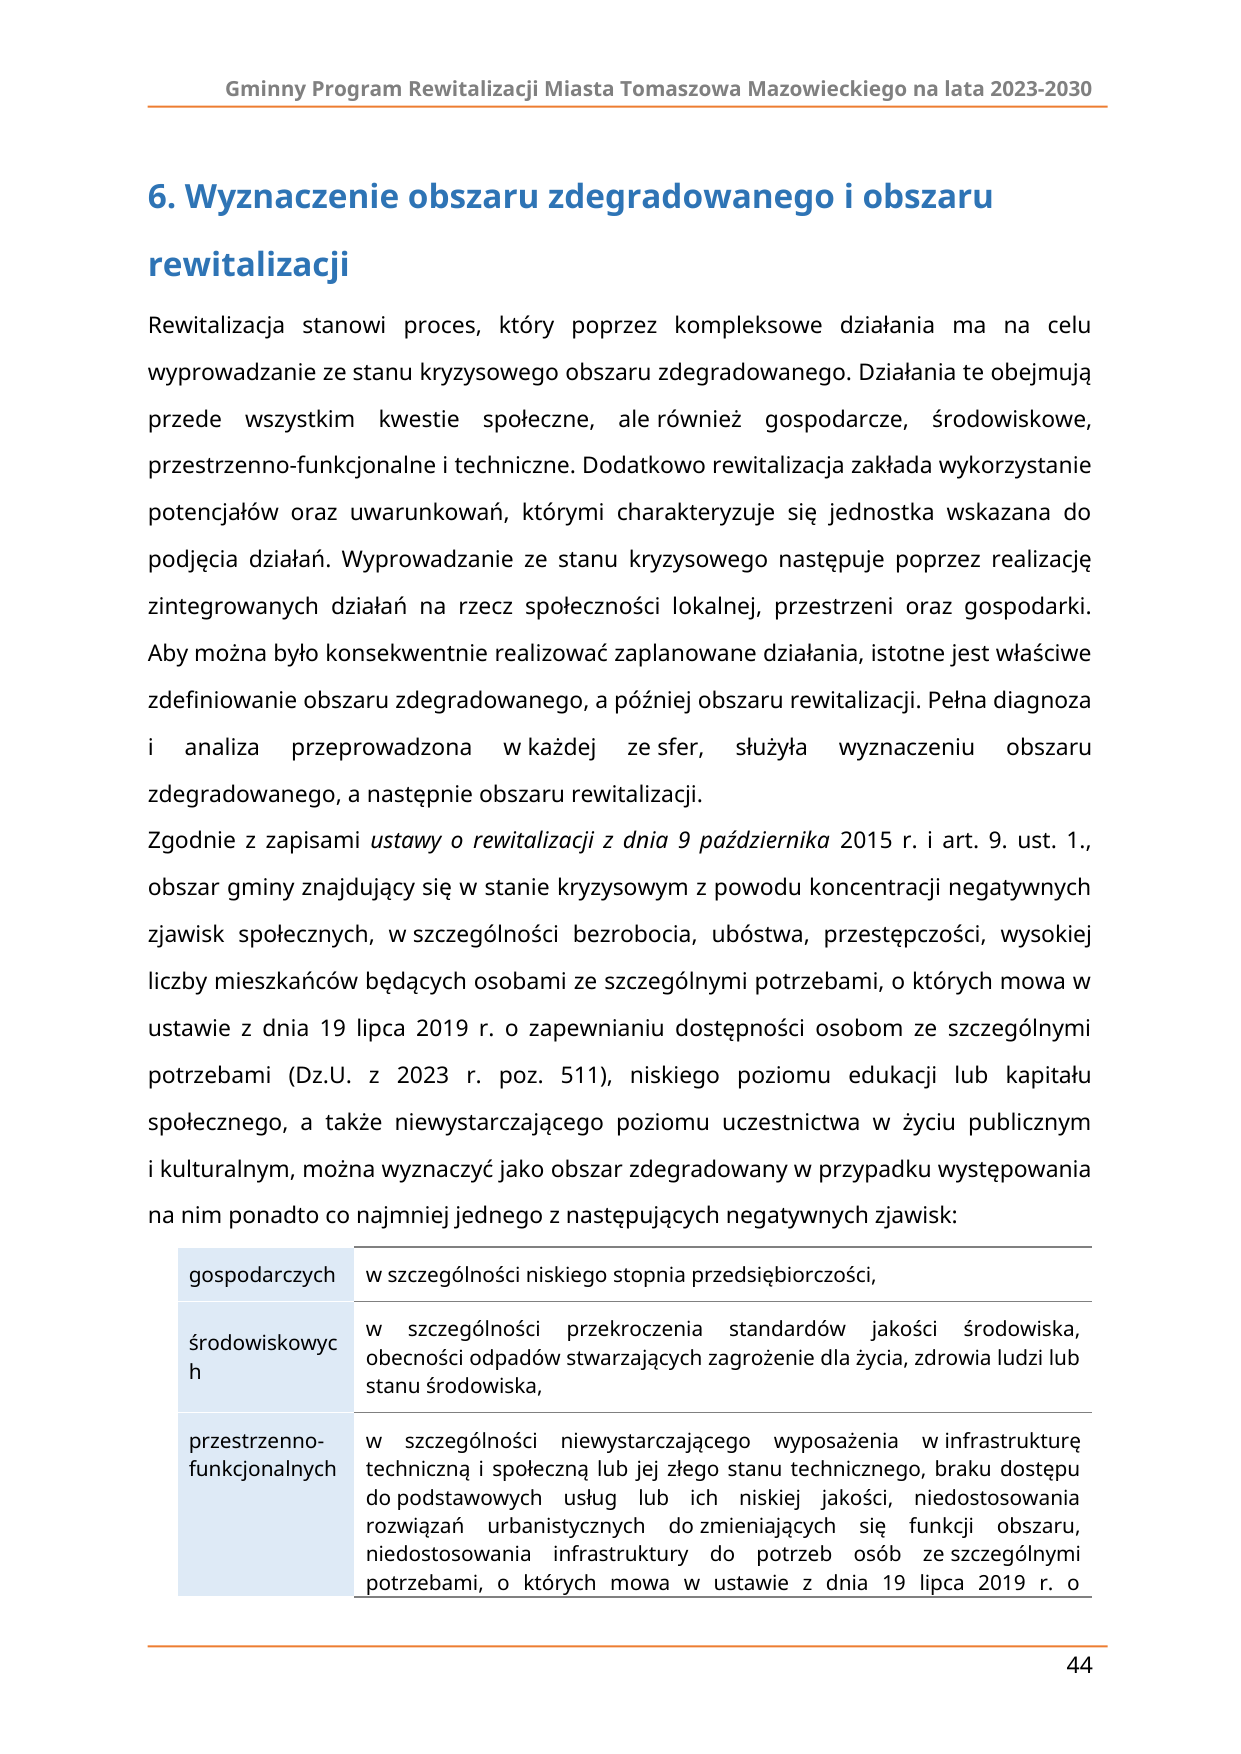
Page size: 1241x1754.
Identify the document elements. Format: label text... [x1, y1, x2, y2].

table_header w szczególności niskiego stopnia przedsiębiorczości, [354, 1248, 1092, 1301]
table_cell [178, 1413, 354, 1596]
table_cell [354, 1413, 1092, 1596]
table_cell w szczególności przekroczenia standardów jakości środowiska, obecności odpadów stwarzających zagrożenie dla życia, zdrowia ludzi lub stanu środowiska, [354, 1302, 1092, 1412]
table_header gospodarczych [178, 1248, 354, 1301]
text Rewitalizacja stanowi proces, który poprzez kompleksowe działania ma na celu wyprowadzanie ze stanu kryzysowego obszaru zdegradowanego. Działania te obejmują przede wszystkim kwestie społeczne, ale również gospodarcze, środowiskowe, przestrzenno-funkcjonalne i techniczne. Dodatkowo rewitalizacja zakłada wykorzystanie potencjałów oraz uwarunkowań, którymi charakteryzuje się jednostka wskazana do podjęcia działań. Wyprowadzanie ze stanu kryzysowego następuje poprzez realizację zintegrowanych działań na rzecz społeczności lokalnej, przestrzeni oraz gospodarki. Aby można było konsekwentnie realizować zaplanowane działania, istotne jest właściwe zdefiniowanie obszaru zdegradowanego, a później obszaru rewitalizacji. Pełna diagnoza i analiza przeprowadzona w każdej ze sfer, służyła wyznaczeniu obszaru zdegradowanego, a następnie obszaru rewitalizacji. [148, 309, 1093, 809]
table_cell środowiskowych [178, 1302, 354, 1412]
text Zgodnie z zapisami ustawy o rewitalizacji z dnia 9 października 2015 r. i art. 9. ust. 1., obszar gminy znajdujący się w stanie kryzysowym z powodu koncentracji negatywnych zjawisk społecznych, w szczególności bezrobocia, ubóstwa, przestępczości, wysokiej liczby mieszkańców będących osobami ze szczególnymi potrzebami, o których mowa w ustawie z dnia 19 lipca 2019 r. o zapewnianiu dostępności osobom ze szczególnymi potrzebami (Dz.U. z 2023 r. poz. 511), niskiego poziomu edukacji lub kapitału społecznego, a także niewystarczającego poziomu uczestnictwa w życiu publicznym i kulturalnym, można wyznaczyć jako obszar zdegradowany w przypadku występowania na nim ponadto co najmniej jednego z następujących negatywnych zjawisk: [148, 824, 1093, 1231]
subtitle 6. Wyznaczenie obszaru zdegradowanego i obszaru rewitalizacji [148, 173, 1093, 286]
